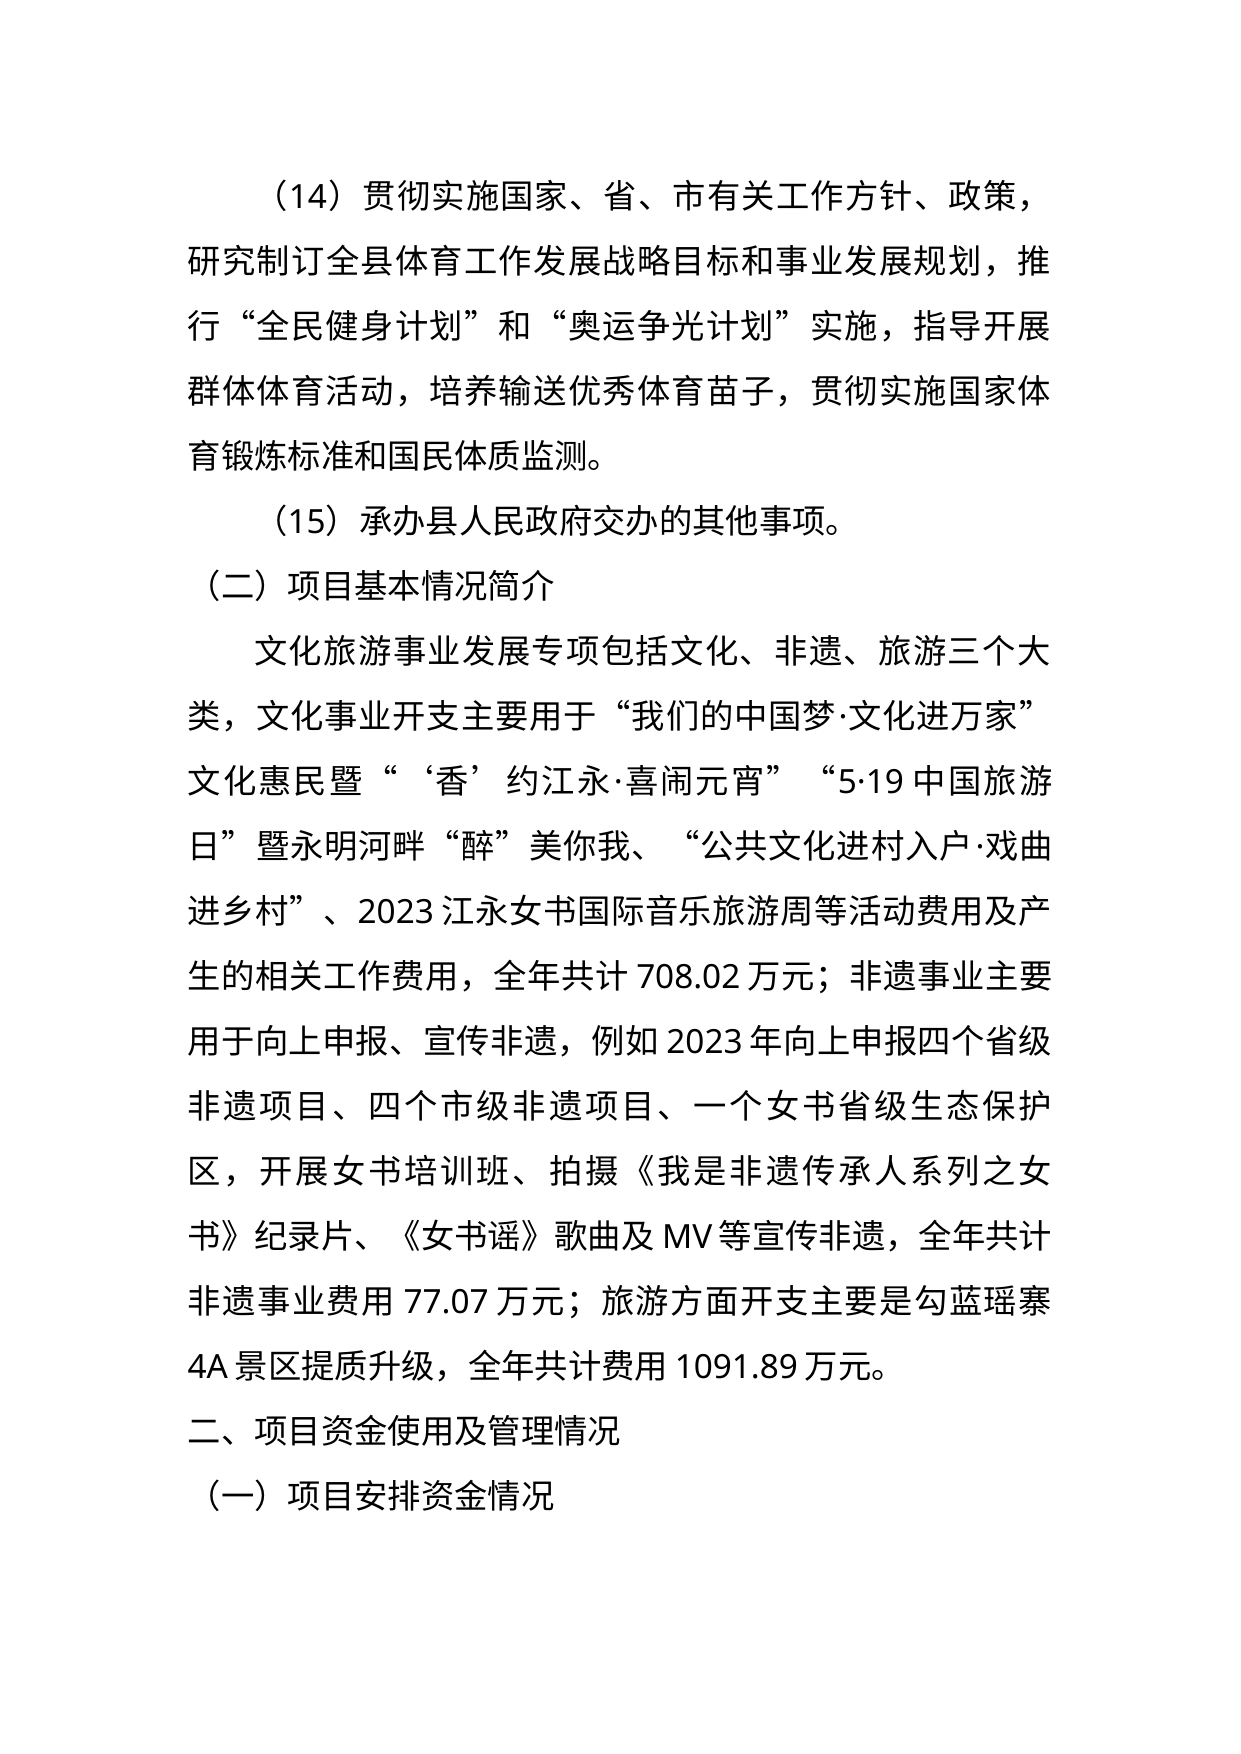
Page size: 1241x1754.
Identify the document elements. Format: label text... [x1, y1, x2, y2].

list 项目安排资金情况 [187, 1462, 1053, 1527]
text （14）贯彻实施国家、省、市有关工作方针、政策，研究制订全县体育工作发展战略目标和事业发展规划，推行“全民健身计划”和“奥运争光计划”实施，指导开展群体体育活动，培养输送优秀体育苗子，贯彻实施国家体育锻炼标准和国民体质监测。 [187, 162, 1053, 487]
list 项目资金使用及管理情况 [187, 1397, 1053, 1462]
text （15）承办县人民政府交办的其他事项。 [187, 487, 1053, 552]
text 文化旅游事业发展专项包括文化、非遗、旅游三个大类，文化事业开支主要用于“我们的中国梦·文化进万家”文化惠民暨“‘香’约江永·喜闹元宵”“5·19中国旅游日”暨永明河畔“醉”美你我、“公共文化进村入户·戏曲进乡村”、2023江永女书国际音乐旅游周等活动费用及产生的相关工作费用，全年共计708.02万元；非遗事业主要用于向上申报、宣传非遗，例如2023年向上申报四个省级非遗项目、四个市级非遗项目、一个女书省级生态保护区，开展女书培训班、拍摄《我是非遗传承人系列之女书》纪录片、《女书谣》歌曲及MV等宣传非遗，全年共计非遗事业费用77.07万元；旅游方面开支主要是勾蓝瑶寨4A景区提质升级，全年共计费用1091.89万元。 [187, 617, 1053, 1397]
text （二）项目基本情况简介 [187, 552, 1053, 617]
